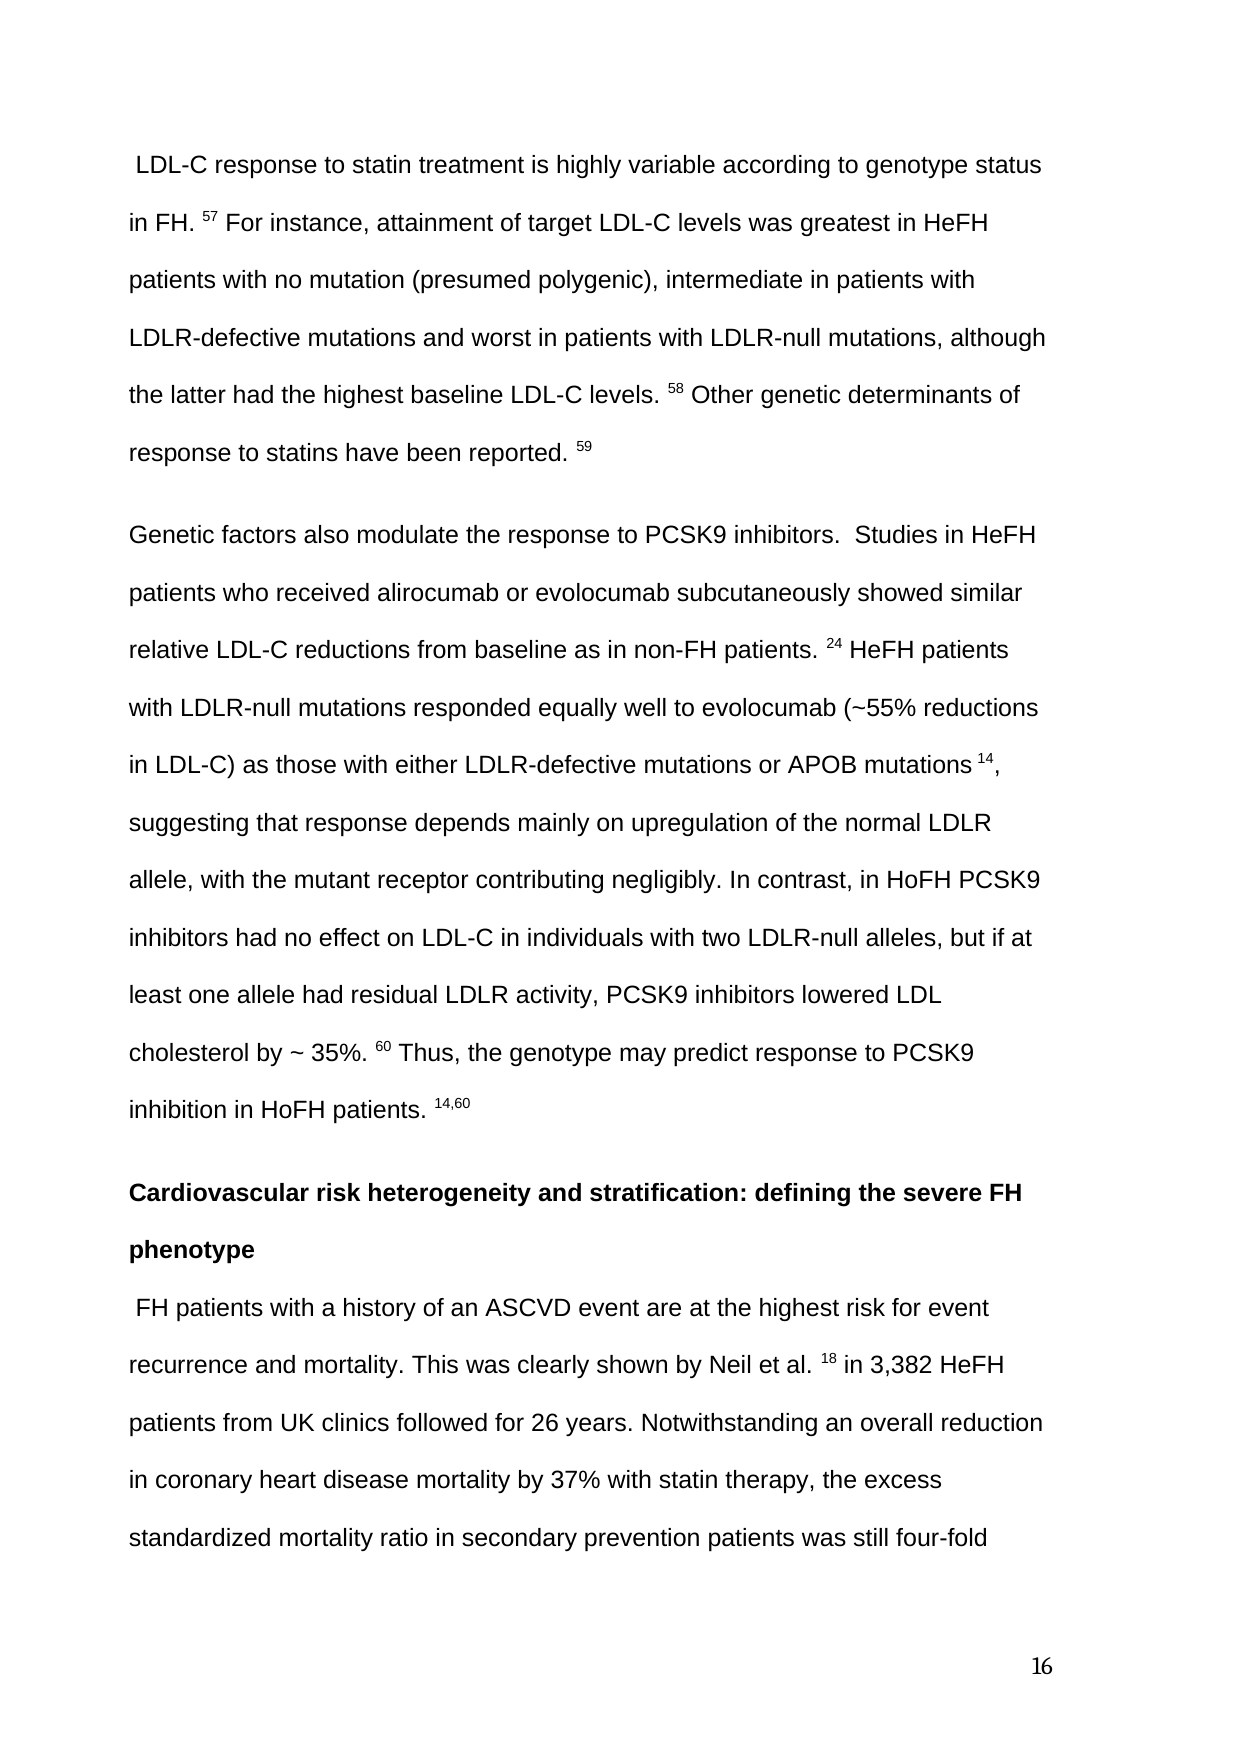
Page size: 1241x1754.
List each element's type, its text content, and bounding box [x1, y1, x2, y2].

text LDL-C response to statin treatment is highly variable according to genotype status in FH. 57 For instance, attainment of target LDL-C levels was greatest in HeFH patients with no mutation (presumed polygenic), intermediate in patients with LDLR-defective mutations and worst in patients with LDLR-null mutations, although the latter had the highest baseline LDL-C levels. 58 Other genetic determinants of response to statins have been reported. 59 [128, 150, 1053, 466]
text Cardiovascular risk heterogeneity and stratification: defining the severe FH phenotype [128, 1177, 1053, 1264]
text Genetic factors also modulate the response to PCSK9 inhibitors. Studies in HeFH patients who received alirocumab or evolocumab subcutaneously showed similar relative LDL-C reductions from baseline as in non-FH patients. 24 HeFH patients with LDLR-null mutations responded equally well to evolocumab (~55% reductions in LDL-C) as those with either LDLR-defective mutations or APOB mutations 14, suggesting that response depends mainly on upregulation of the normal LDLR allele, with the mutant receptor contributing negligibly. In contrast, in HoFH PCSK9 inhibitors had no effect on LDL-C in individuals with two LDLR-null alleles, but if at least one allele had residual LDLR activity, PCSK9 inhibitors lowered LDL cholesterol by ~ 35%. 60 Thus, the genotype may predict response to PCSK9 inhibition in HoFH patients. 14,60 [128, 520, 1053, 1124]
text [128, 1292, 1053, 1551]
